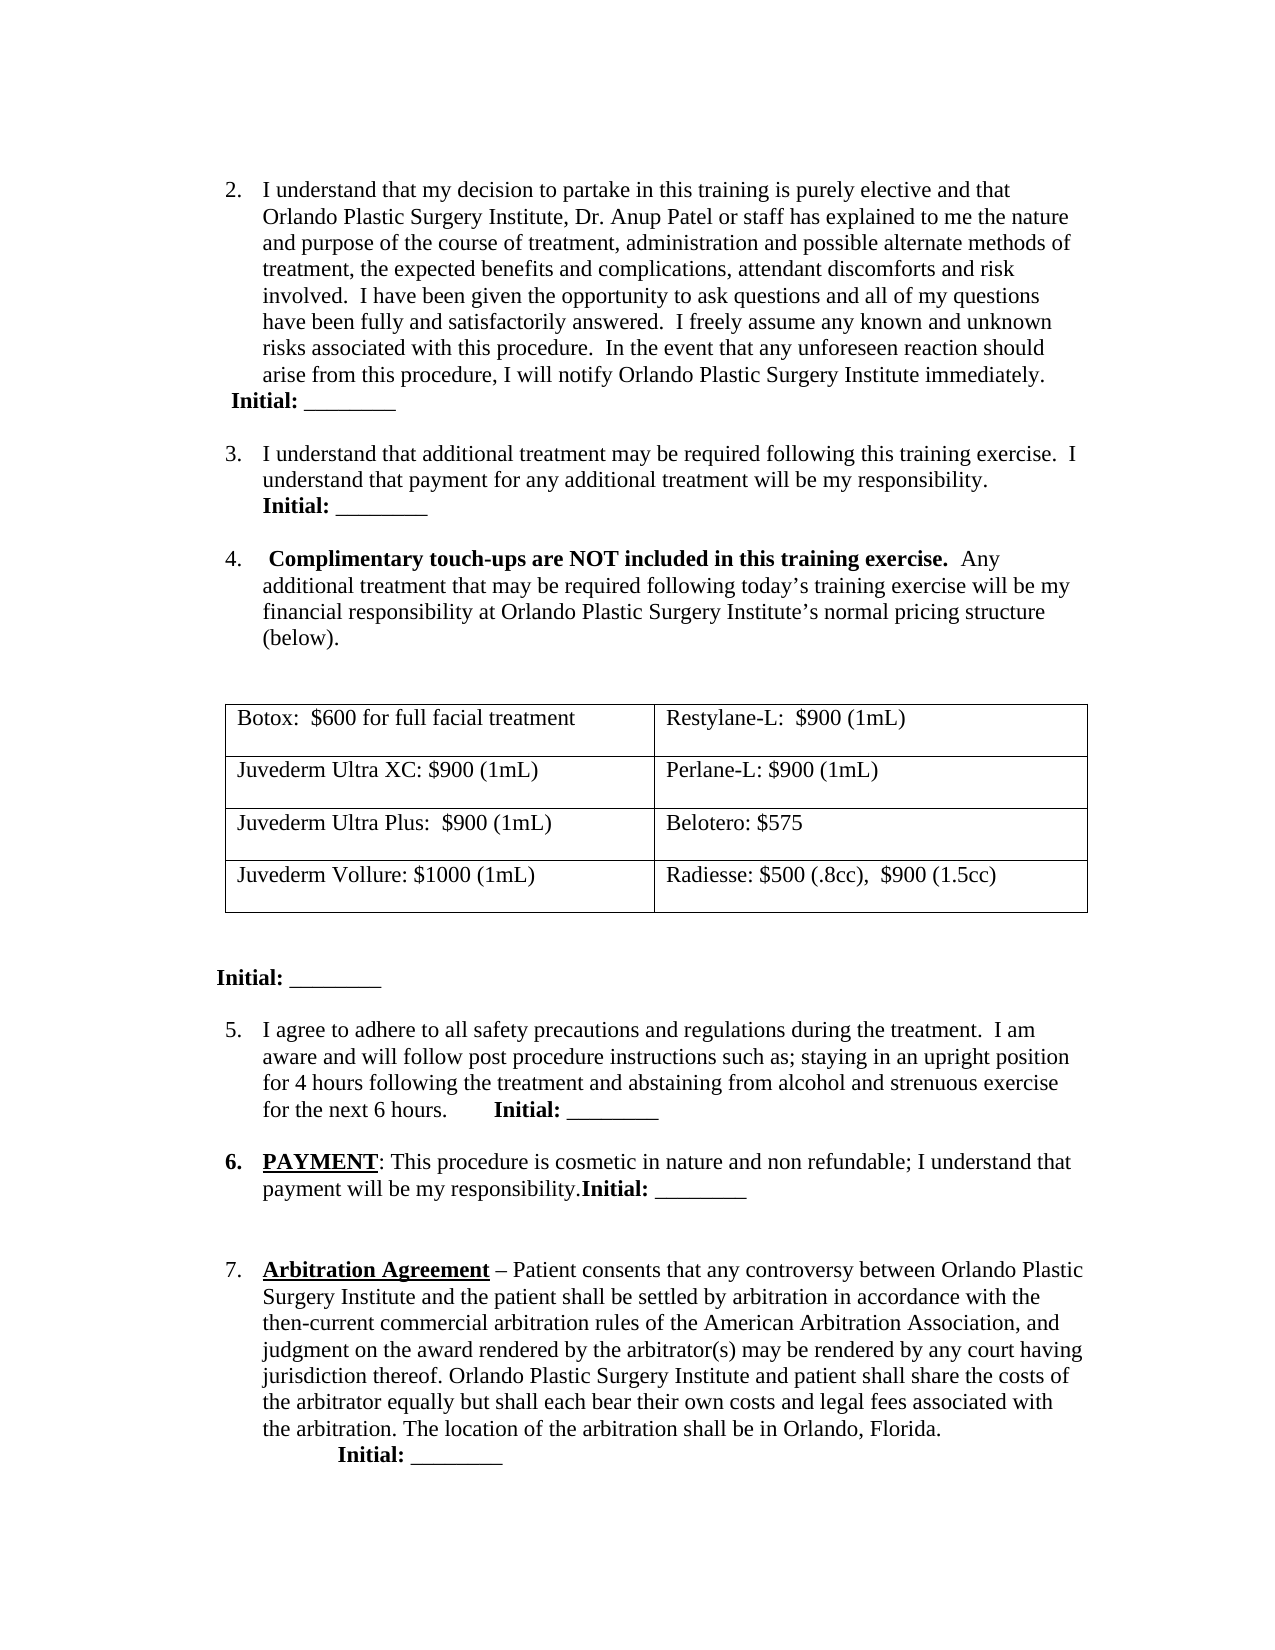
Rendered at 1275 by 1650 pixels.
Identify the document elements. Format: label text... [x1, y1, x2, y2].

text Initial: ________ [262, 493, 1087, 519]
table_cell Juvederm Ultra Plus: $900 (1mL) [226, 809, 654, 860]
table_cell Juvederm Ultra XC: $900 (1mL) [226, 757, 654, 808]
text Initial: ________ [187, 964, 1087, 990]
table_cell Belotero: $575 [655, 809, 1087, 860]
table_header Restylane-L: $900 (1mL) [655, 705, 1087, 756]
list Arbitration Agreement – Patient consents that any controversy between Orlando Plastic Surgery Institute and the patient shall be settled by arbitration in accordance with the then-current commercial arbitration rules of the American Arbitration Association, and judgment on the award rendered by the arbitrator(s) may be rendered by any court having jurisdiction thereof. Orlando Plastic Surgery Institute and patient shall share the costs of the arbitrator equally but shall each bear their own costs and legal fees associated with the arbitration. The location of the arbitration shall be in Orlando, Florida. Initial: ________ [225, 1257, 1087, 1467]
list I agree to adhere to all safety precautions and regulations during the treatment. I am aware and will follow post procedure instructions such as; staying in an upright position for 4 hours following the treatment and abstaining from alcohol and strenuous exercise for the next 6 hours. Initial: ________ [225, 1017, 1087, 1122]
table_cell Perlane-L: $900 (1mL) [655, 757, 1087, 808]
table_cell Radiesse: $500 (.8cc), $900 (1.5cc) [655, 861, 1087, 912]
text Initial: ________ [187, 387, 1087, 413]
list I understand that my decision to partake in this training is purely elective and that Orlando Plastic Surgery Institute, Dr. Anup Patel or staff has explained to me the nature and purpose of the course of treatment, administration and possible alternate methods of treatment, the expected benefits and complications, attendant discomforts and risk involved. I have been given the opportunity to ask questions and all of my questions have been fully and satisfactorily answered. I freely assume any known and unknown risks associated with this procedure. In the event that any unforeseen reaction should arise from this procedure, I will notify Orlando Plastic Surgery Institute immediately. [225, 176, 1087, 387]
list Complimentary touch-ups are NOT included in this training exercise. Any additional treatment that may be required following today’s training exercise will be my financial responsibility at Orlando Plastic Surgery Institute’s normal pricing structure (below). [225, 545, 1087, 651]
list I understand that additional treatment may be required following this training exercise. I understand that payment for any additional treatment will be my responsibility. [225, 440, 1087, 493]
table_cell Juvederm Vollure: $1000 (1mL) [226, 861, 654, 912]
table_header Botox: $600 for full facial treatment [226, 705, 654, 756]
list PAYMENT: This procedure is cosmetic in nature and non refundable; I understand that payment will be my responsibility.Initial: ________ [225, 1148, 1087, 1201]
